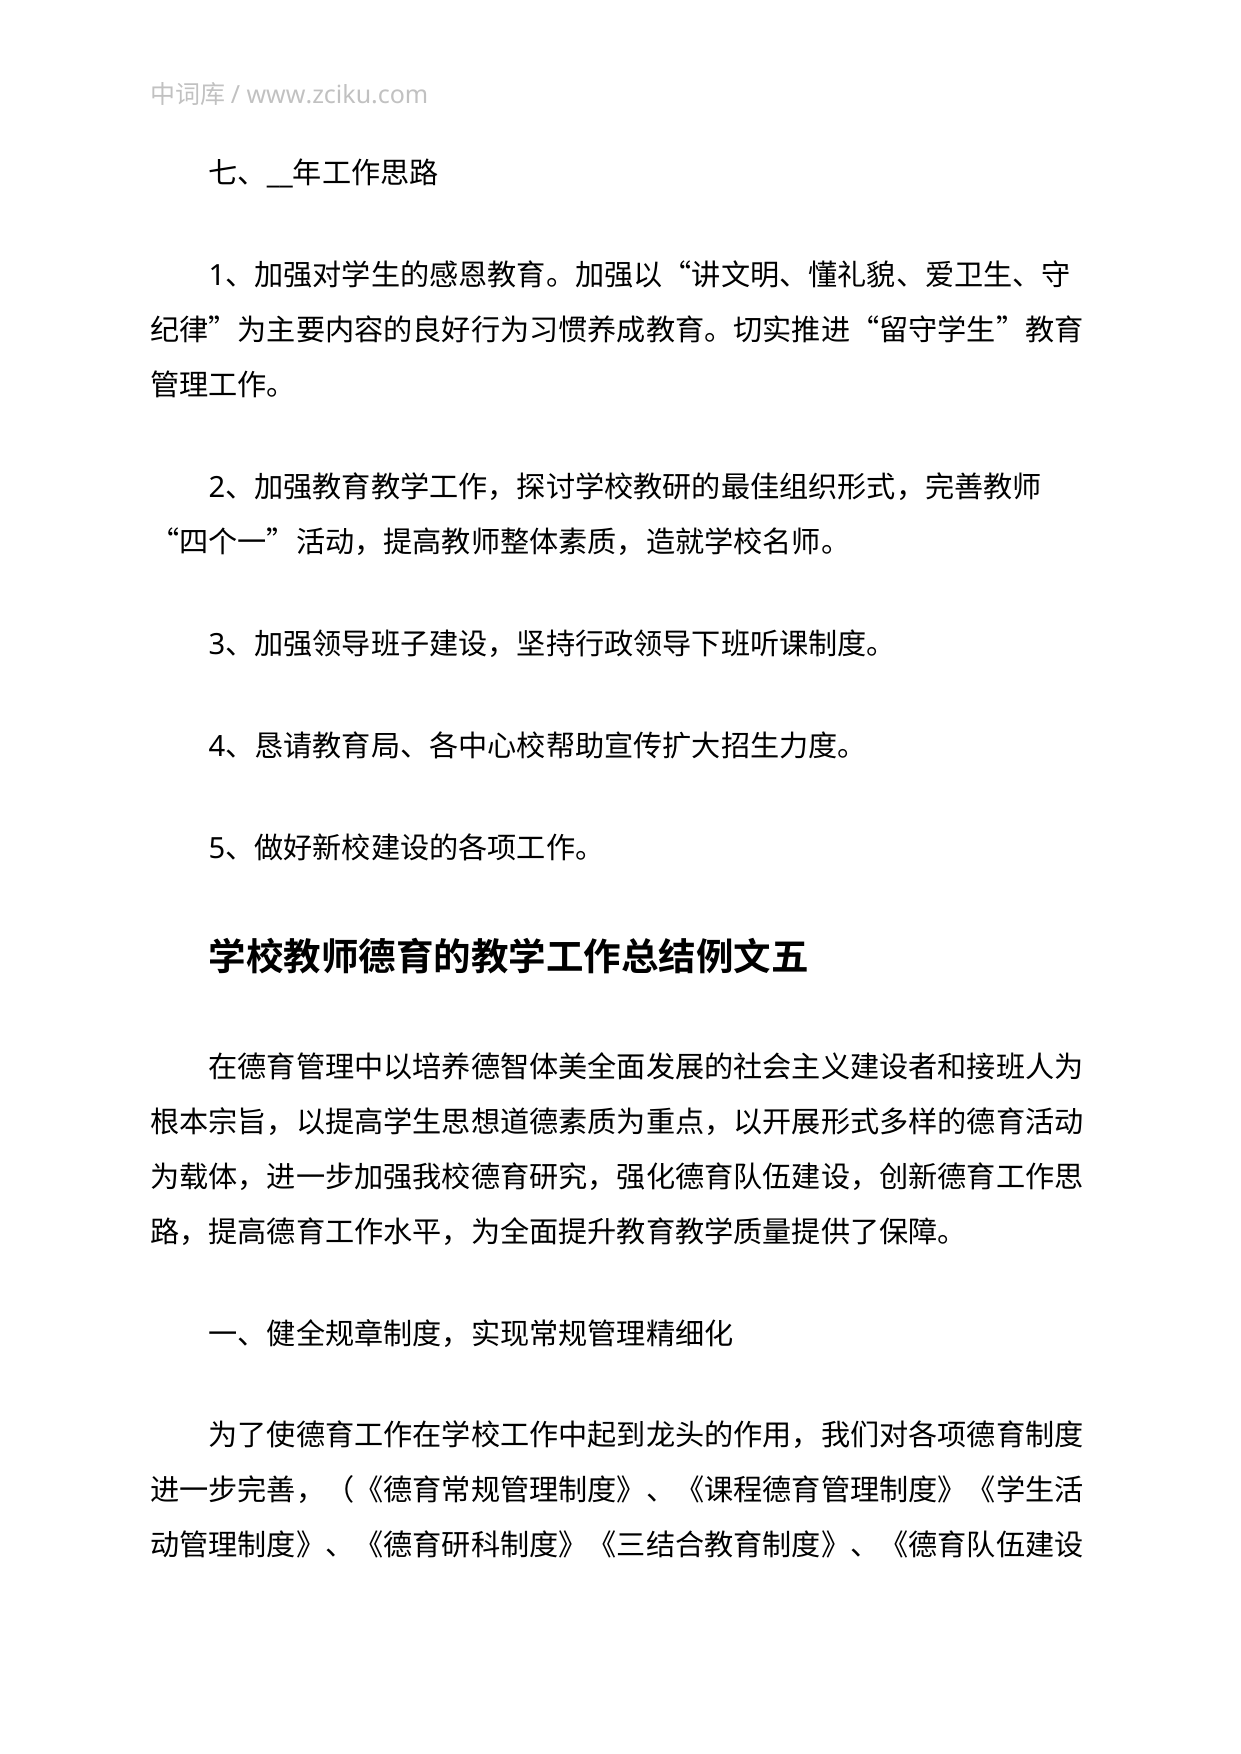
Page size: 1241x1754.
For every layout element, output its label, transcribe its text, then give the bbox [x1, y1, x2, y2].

text 七、__年工作思路 [150, 150, 1090, 192]
text 3、加强领导班子建设，坚持行政领导下班听课制度。 [150, 620, 1090, 663]
text 一、健全规章制度，实现常规管理精细化 [150, 1310, 1090, 1352]
text 1、加强对学生的感恩教育。加强以“讲文明、懂礼貌、爱卫生、守纪律”为主要内容的良好行为习惯养成教育。切实推进“留守学生”教育管理工作。 [150, 252, 1090, 404]
text 在德育管理中以培养德智体美全面发展的社会主义建设者和接班人为根本宗旨，以提高学生思想道德素质为重点，以开展形式多样的德育活动为载体，进一步加强我校德育研究，强化德育队伍建设，创新德育工作思路，提高德育工作水平，为全面提升教育教学质量提供了保障。 [150, 1044, 1090, 1251]
text 5、做好新校建设的各项工作。 [150, 824, 1090, 867]
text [150, 1412, 1090, 1564]
text 2、加强教育教学工作，探讨学校教研的最佳组织形式，完善教师“四个一”活动，提高教师整体素质，造就学校名师。 [150, 464, 1090, 561]
text 4、恳请教育局、各中心校帮助宣传扩大招生力度。 [150, 722, 1090, 765]
text 学校教师德育的教学工作总结例文五 [150, 926, 1090, 981]
